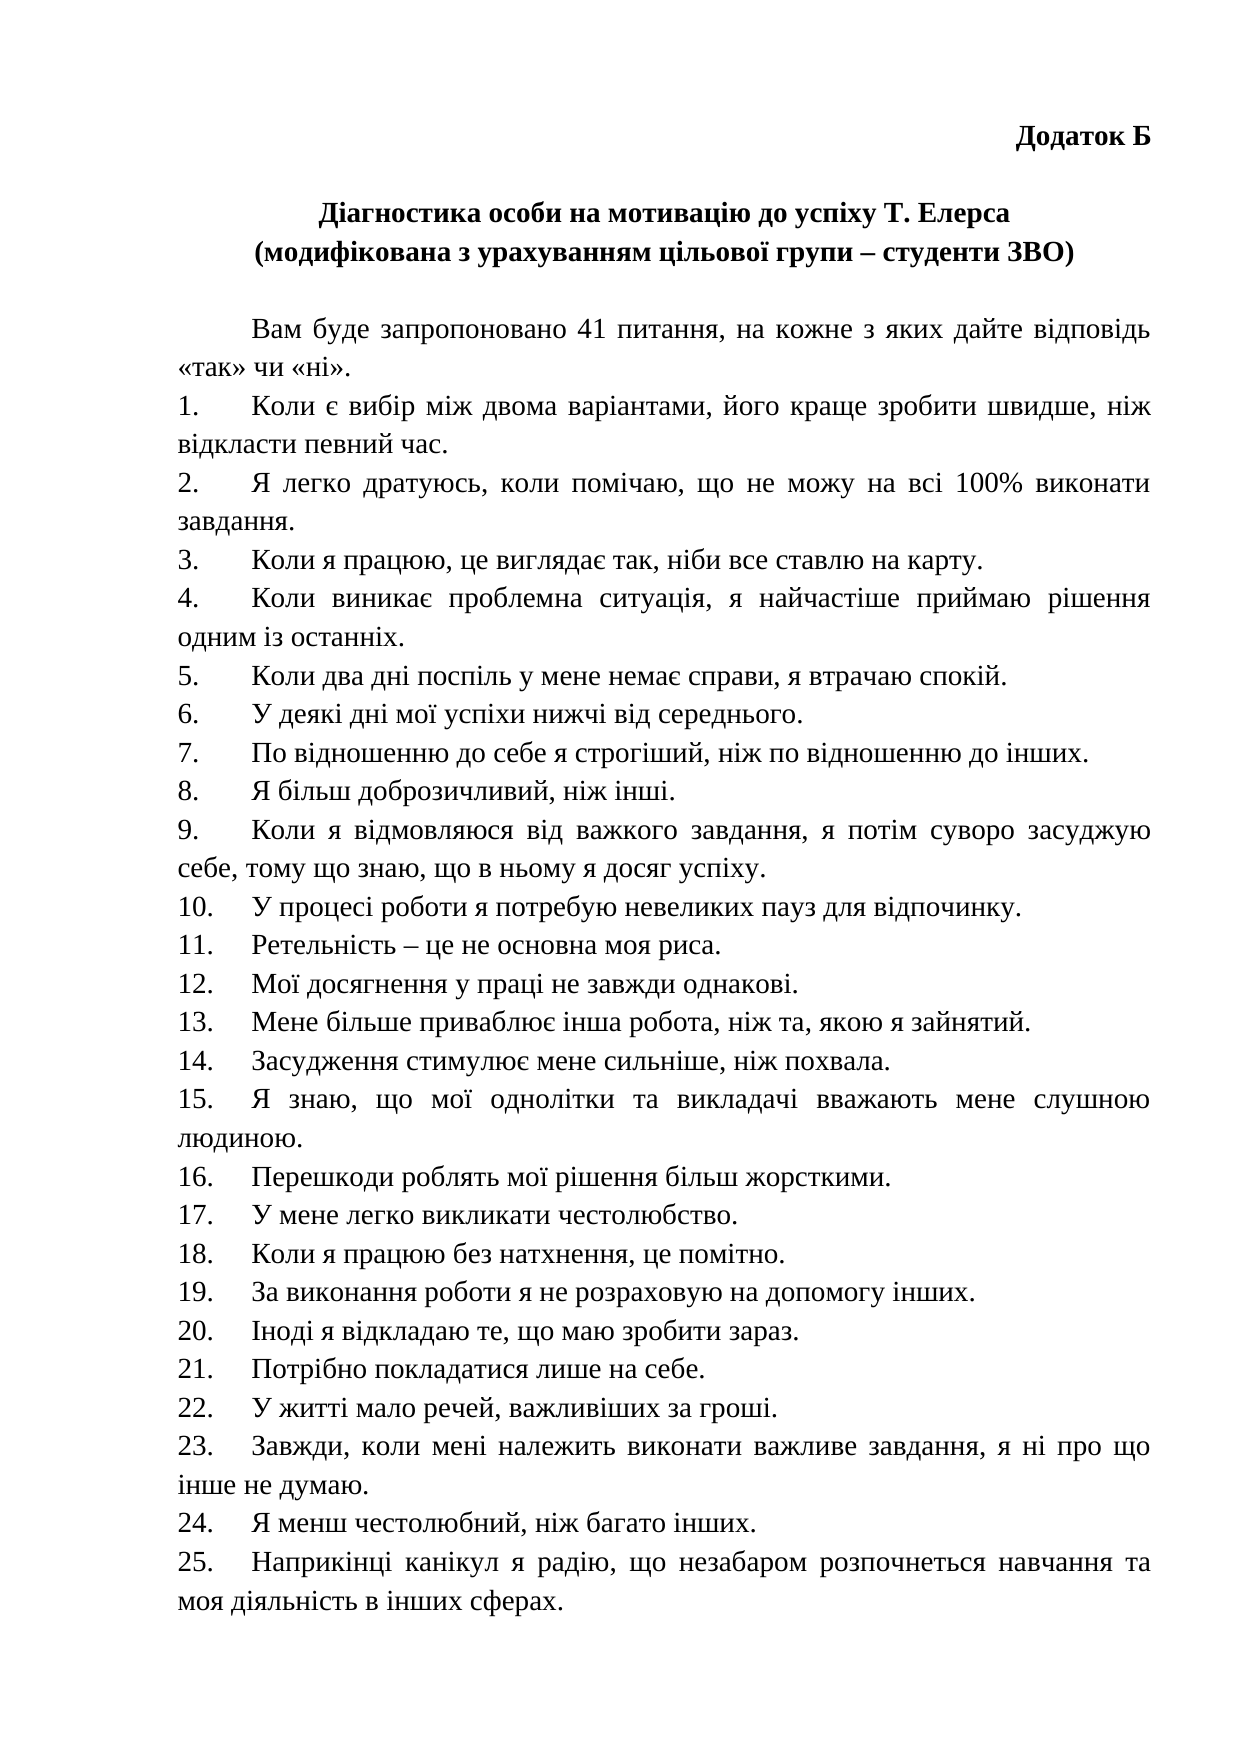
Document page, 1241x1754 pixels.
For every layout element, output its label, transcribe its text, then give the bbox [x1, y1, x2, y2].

text 2. Я легко дратуюсь, коли помічаю, що не можу на всі 100% виконати завдання. [177, 465, 1152, 537]
text 18. Коли я працюю без натхнення, це помітно. [177, 1236, 1152, 1269]
text 22. У житті мало речей, важливіших за гроші. [177, 1390, 1152, 1423]
text 17. У мене легко викликати честолюбство. [177, 1197, 1152, 1231]
text 24. Я менш честолюбний, ніж багато інших. [177, 1506, 1152, 1539]
text 3. Коли я працюю, це виглядає так, ніби все ставлю на карту. [177, 542, 1152, 576]
text 11. Ретельність – це не основна моя риса. [177, 927, 1152, 961]
text 15. Я знаю, що мої однолітки та викладачі вважають мене слушною людиною. [177, 1082, 1152, 1154]
text 16. Перешкоди роблять мої рішення більш жорсткими. [177, 1159, 1152, 1192]
text 12. Мої досягнення у праці не завжди однакові. [177, 966, 1152, 999]
text 1. Коли є вибір між двома варіантами, його краще зробити швидше, ніж відкласти певний час. [177, 388, 1152, 460]
text 8. Я більш доброзичливий, ніж інші. [177, 773, 1152, 807]
text 19. За виконання роботи я не розраховую на допомогу інших. [177, 1274, 1152, 1308]
text 10. У процесі роботи я потребую невеликих пауз для відпочинку. [177, 889, 1152, 922]
text (модифікована з урахуванням цільової групи – студенти ЗВО) [177, 234, 1152, 267]
text Вам буде запропоновано 41 питання, на кожне з яких дайте відповідь «так» чи «ні». [177, 311, 1152, 383]
text Додаток Б [177, 118, 1152, 152]
text 7. По відношенню до себе я строгіший, ніж по відношенню до інших. [177, 735, 1152, 768]
text 14. Засудження стимулює мене сильніше, ніж похвала. [177, 1043, 1152, 1077]
text 23. Завжди, коли мені належить виконати важливе завдання, я ні про що інше не думаю. [177, 1428, 1152, 1501]
text 20. Іноді я відкладаю те, що маю зробити зараз. [177, 1313, 1152, 1346]
text 4. Коли виникає проблемна ситуація, я найчастіше приймаю рішення одним із останніх. [177, 581, 1152, 653]
text 9. Коли я відмовляюся від важкого завдання, я потім суворо засуджую себе, тому що знаю, що в ньому я досяг успіху. [177, 812, 1152, 884]
text 6. У деякі дні мої успіхи нижчі від середнього. [177, 696, 1152, 730]
text Діагностика особи на мотивацію до успіху Т. Елерса [177, 195, 1152, 229]
text 13. Мене більше приваблює інша робота, ніж та, якою я зайнятий. [177, 1004, 1152, 1038]
text 21. Потрібно покладатися лише на себе. [177, 1351, 1152, 1385]
text 5. Коли два дні поспіль у мене немає справи, я втрачаю спокій. [177, 658, 1152, 691]
text 25. Наприкінці канікул я радію, що незабаром розпочнеться навчання та моя діяльність в інших сферах. [177, 1544, 1152, 1616]
